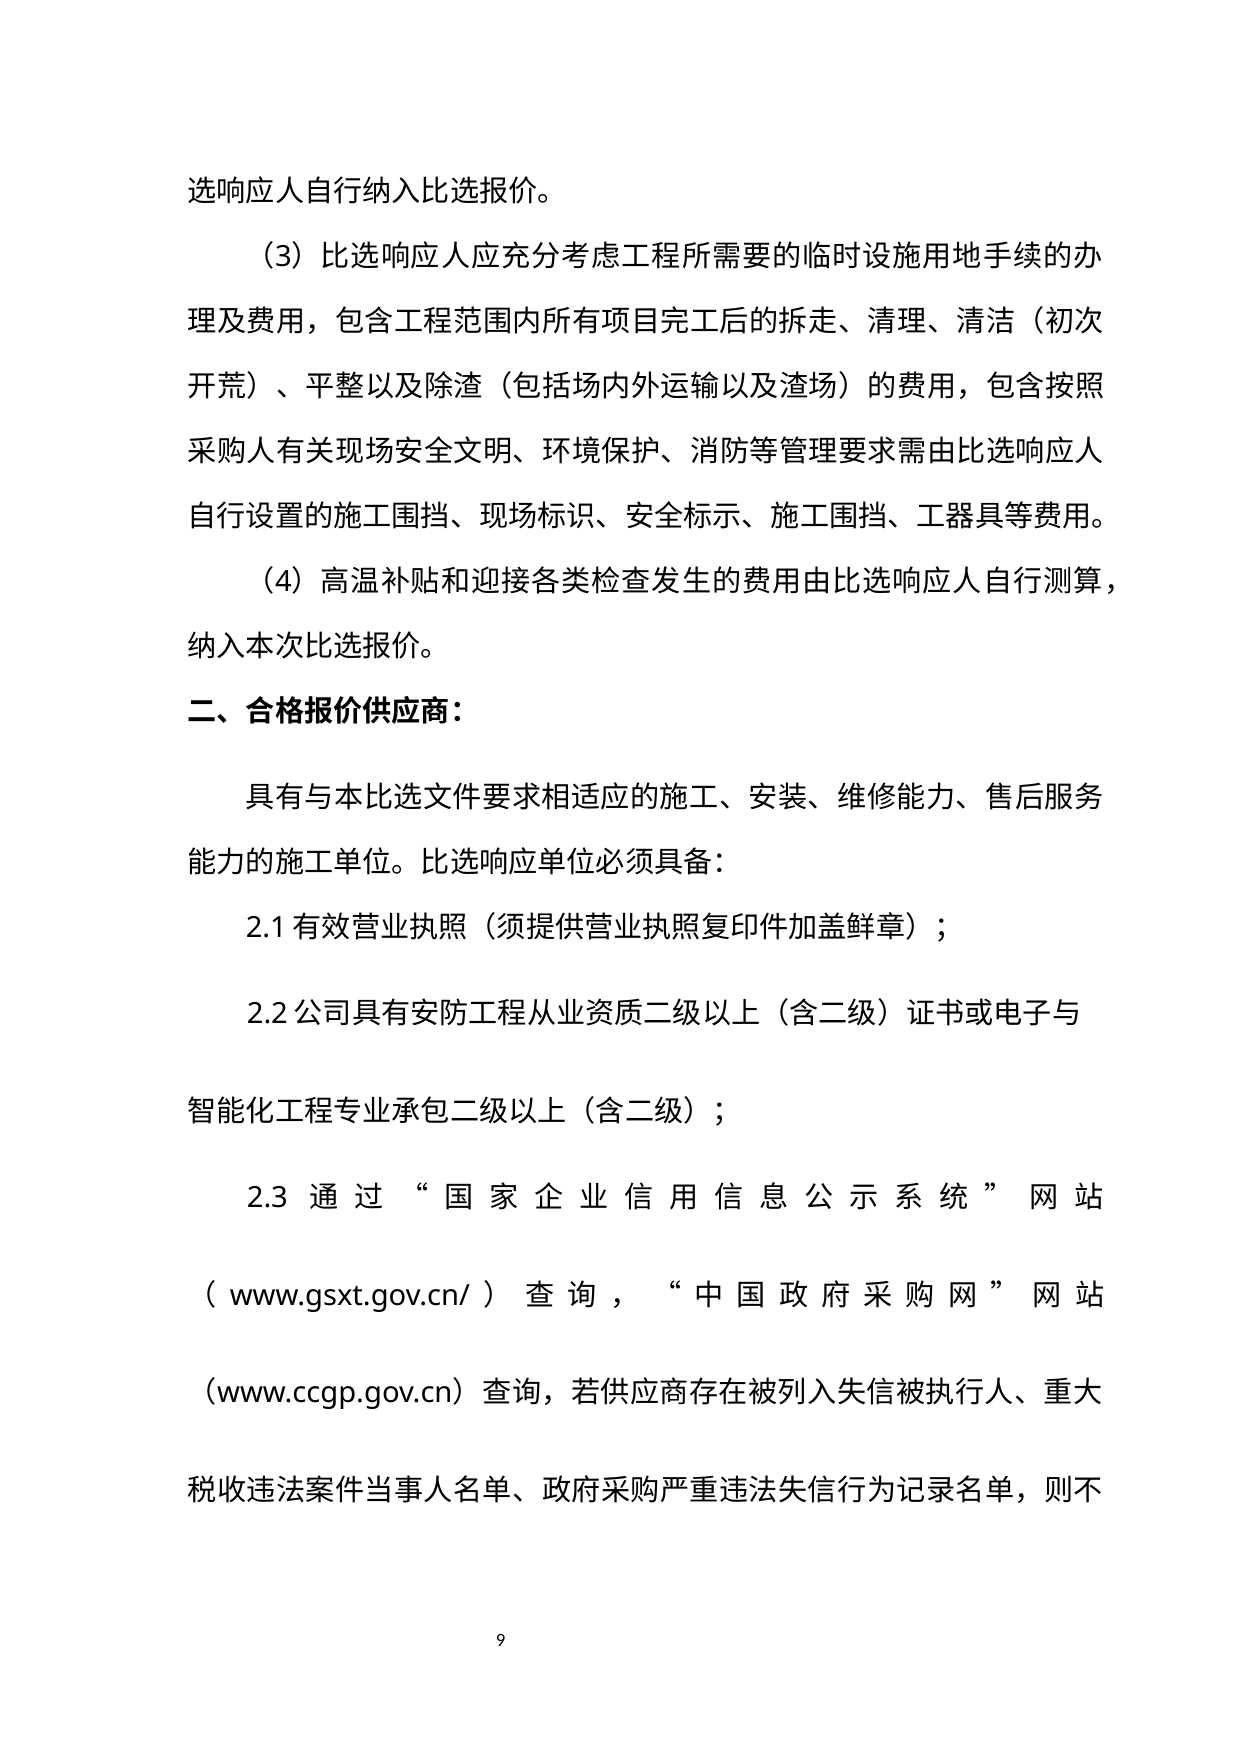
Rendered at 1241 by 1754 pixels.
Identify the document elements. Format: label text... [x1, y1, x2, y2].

list 比选响应人应充分考虑工程所需要的临时设施用地手续的办理及费用，包含工程范围内所有项目完工后的拆走、清理、清洁（初次开荒）、平整以及除渣（包括场内外运输以及渣场）的费用，包含按照采购人有关现场安全文明、环境保护、消防等管理要求需由比选响应人自行设置的施工围挡、现场标识、安全标示、施工围挡、工器具等费用。 [187, 221, 1104, 546]
text 二、合格报价供应商： [187, 676, 1104, 741]
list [187, 156, 1104, 221]
text 具有与本比选文件要求相适应的施工、安装、维修能力、售后服务能力的施工单位。比选响应单位必须具备： [187, 763, 1104, 893]
list 高温补贴和迎接各类检查发生的费用由比选响应人自行测算，纳入本次比选报价。 [187, 546, 1104, 676]
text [187, 1162, 1104, 1520]
subtitle 2.1有效营业执照（须提供营业执照复印件加盖鲜章）； [187, 893, 1104, 958]
text 2.2公司具有安防工程从业资质二级以上（含二级）证书或电子与智能化工程专业承包二级以上（含二级）； [187, 979, 1104, 1141]
